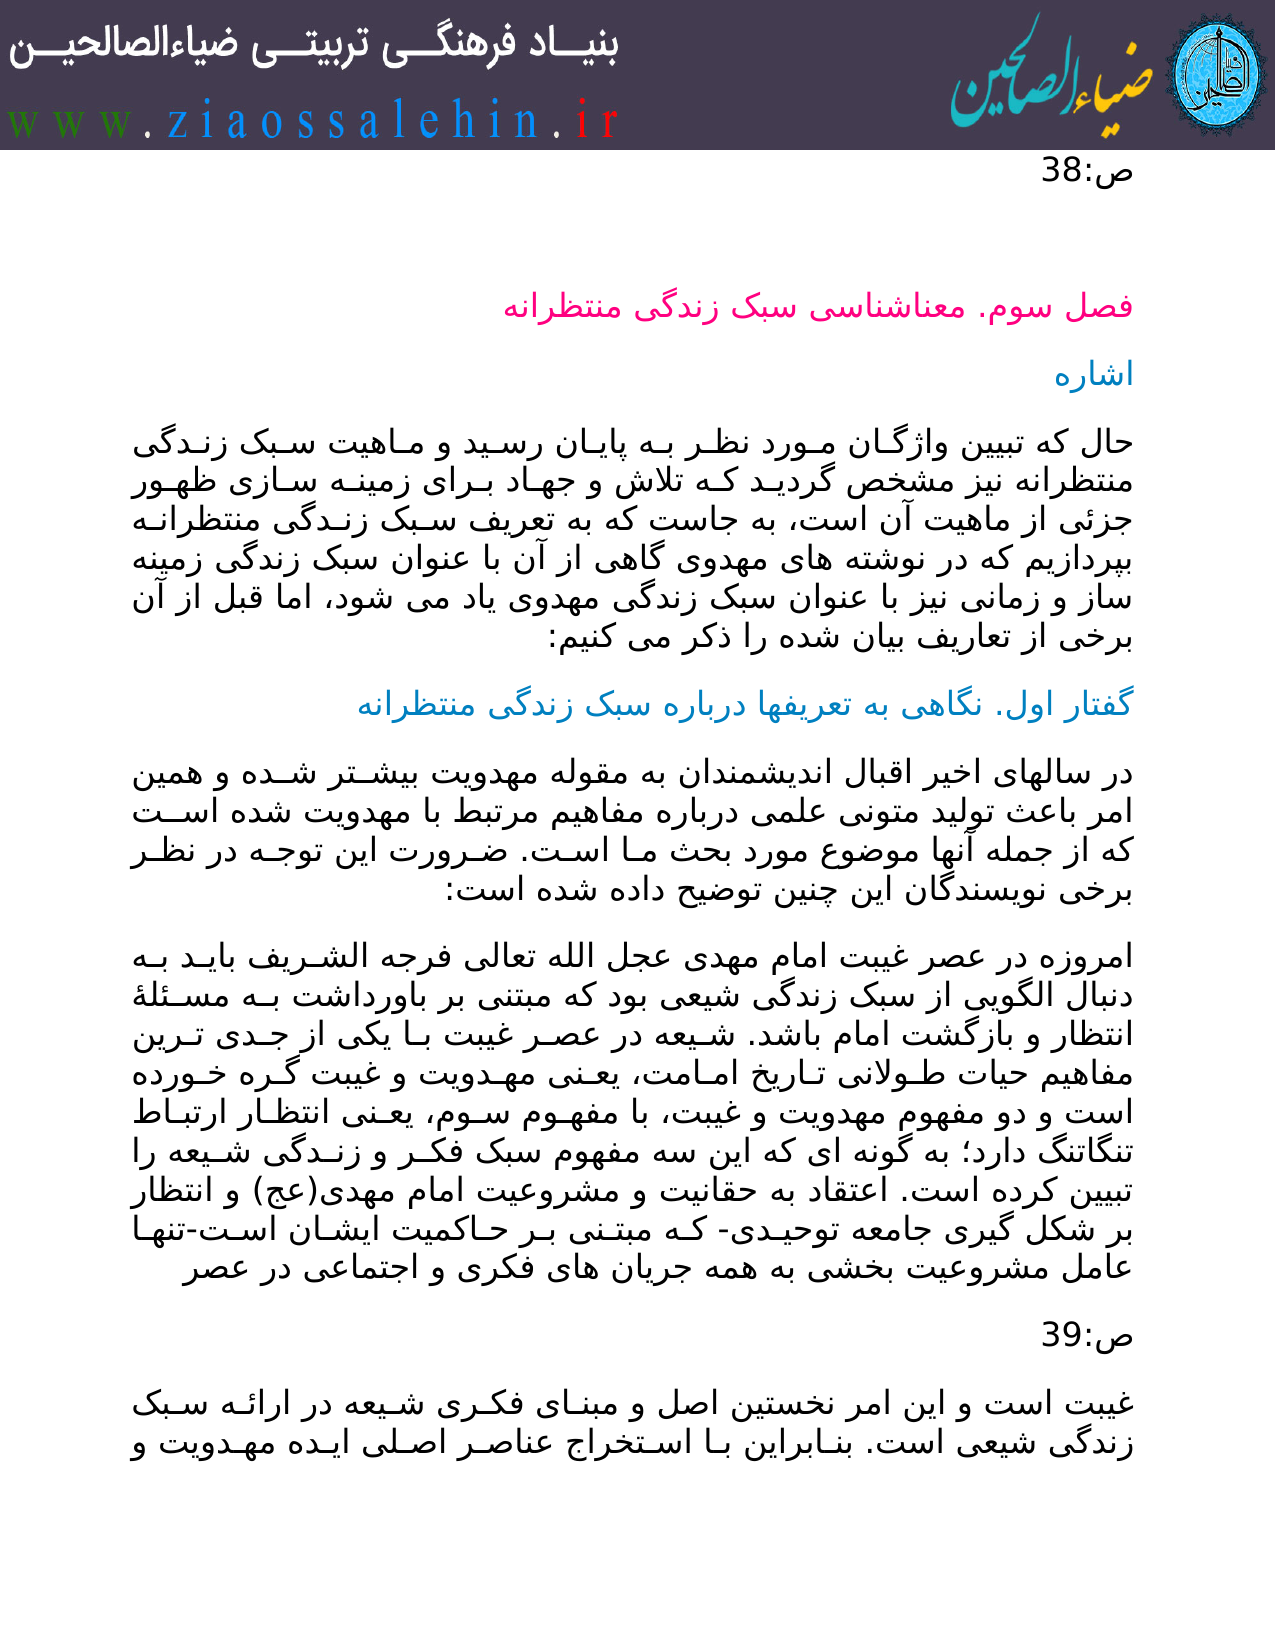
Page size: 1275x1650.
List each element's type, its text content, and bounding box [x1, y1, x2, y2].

text امروزه در عصر غیبت امام مهدی عجل الله تعالی فرجه الشریف باید به دنبال الگویی از سبک زندگی شیعی بود که مبتنی بر باورداشت به مسئلۀ انتظار و بازگشت امام باشد. شیعه در عصر غیبت با یکی از جدی ترین مفاهیم حیات طولانی تاریخ امامت، یعنی مهدویت و غیبت گره خورده است و دو مفهوم مهدویت و غیبت، با مفهوم سوم، یعنی انتظار ارتباط تنگاتنگ دارد؛ به گونه ای که این سه مفهوم سبک فکر و زندگی شیعه را تبیین کرده است. اعتقاد به حقانیت و مشروعیت امام مهدی(عج) و انتظار بر شکل گیری جامعه توحیدی- که مبتنی بر حاکمیت ایشان است-تنها عامل مشروعیت بخشی به همه جریان های فکری و اجتماعی در عصر [131, 937, 1134, 1287]
text در سالهای اخیر اقبال اندیشمندان به مقوله مهدویت بیشتر شده و همین امر باعث تولید متونی علمی درباره مفاهیم مرتبط با مهدویت شده است که از جمله آنها موضوع مورد بحث ما است. ضرورت این توجه در نظر برخی نویسندگان این چنین توضیح داده شده است: [131, 752, 1134, 908]
text ص:38 [131, 150, 1134, 189]
text گفتار اول. نگاهی به تعریفها درباره سبک زندگی منتظرانه [131, 684, 1134, 723]
text اشاره [131, 354, 1134, 393]
text فصل سوم. معناشناسی سبک زندگی منتظرانه [131, 286, 1134, 325]
text حال که تبیین واژگان مورد نظر به پایان رسید و ماهیت سبک زندگی منتظرانه نیز مشخص گردید که تلاش و جهاد برای زمینه سازی ظهور جزئی از ماهیت آن است، به جاست که به تعریف سبک زندگی منتظرانه بپردازیم که در نوشته های مهدوی گاهی از آن با عنوان سبک زندگی زمینه ساز و زمانی نیز با عنوان سبک زندگی مهدوی یاد می شود، اما قبل از آن برخی از تعاریف بیان شده را ذکر می کنیم: [131, 422, 1134, 655]
picture [0, 0, 1275, 150]
text ص:39 [131, 1316, 1134, 1355]
